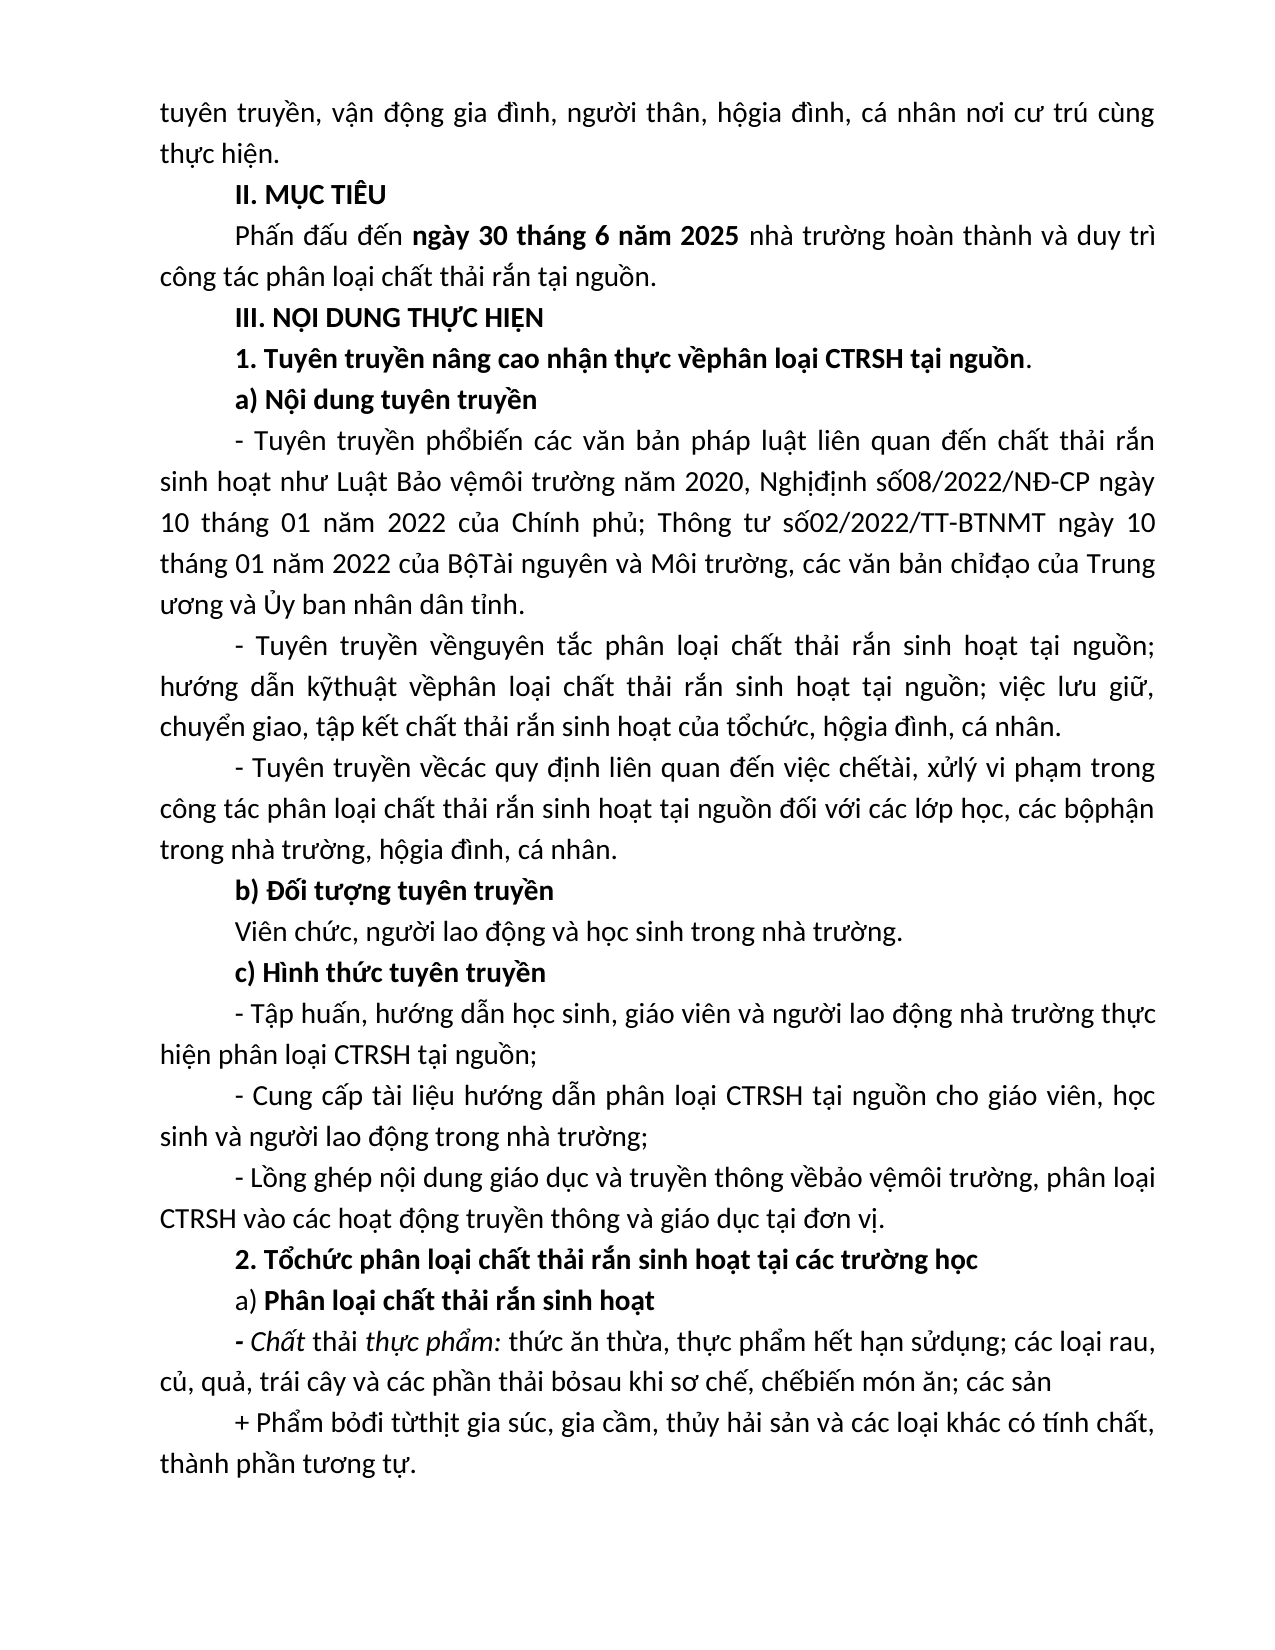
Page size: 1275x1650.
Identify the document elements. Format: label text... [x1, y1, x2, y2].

text III. NỘI DUNG THỰC HIỆN [159, 299, 1157, 335]
text - Tuyên truyền vềnguyên tắc phân loại chất thải rắn sinh hoạt tại nguồn; hướng dẫn kỹthuật vềphân loại chất thải rắn sinh hoạt tại nguồn; việc lưu giữ, chuyển giao, tập kết chất thải rắn sinh hoạt của tổchức, hộgia đình, cá nhân. [159, 627, 1157, 744]
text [159, 94, 1157, 171]
text 1. Tuyên truyền nâng cao nhận thực vềphân loại CTRSH tại nguồn. [159, 340, 1157, 376]
text c) Hình thức tuyên truyền [159, 954, 1157, 990]
text - Cung cấp tài liệu hướng dẫn phân loại CTRSH tại nguồn cho giáo viên, học sinh và người lao động trong nhà trường; [159, 1077, 1157, 1153]
text - Tuyên truyền phổbiến các văn bản pháp luật liên quan đến chất thải rắn sinh hoạt như Luật Bảo vệmôi trường năm 2020, Nghịđịnh số08/2022/NĐ-CP ngày 10 tháng 01 năm 2022 của Chính phủ; Thông tư số02/2022/TT-BTNMT ngày 10 tháng 01 năm 2022 của BộTài nguyên và Môi trường, các văn bản chỉđạo của Trung ương và Ủy ban nhân dân tỉnh. [159, 422, 1157, 621]
text - Tuyên truyền vềcác quy định liên quan đến việc chếtài, xửlý vi phạm trong công tác phân loại chất thải rắn sinh hoạt tại nguồn đối với các lớp học, các bộphận trong nhà trường, hộgia đình, cá nhân. [159, 749, 1157, 867]
text Phấn đấu đến ngày 30 tháng 6 năm 2025 nhà trường hoàn thành và duy trì công tác phân loại chất thải rắn tại nguồn. [159, 217, 1157, 294]
text a) Phân loại chất thải rắn sinh hoạt [159, 1282, 1157, 1317]
text b) Đối tượng tuyên truyền [159, 872, 1157, 908]
text - Chất thải thực phẩm: thức ăn thừa, thực phẩm hết hạn sửdụng; các loại rau, củ, quả, trái cây và các phần thải bỏsau khi sơ chế, chếbiến món ăn; các sản [159, 1323, 1157, 1399]
text II. MỤC TIÊU [159, 176, 1157, 212]
text a) Nội dung tuyên truyền [159, 381, 1157, 417]
text + Phẩm bỏđi từthịt gia súc, gia cầm, thủy hải sản và các loại khác có tính chất, thành phần tương tự. [159, 1404, 1157, 1481]
text - Lồng ghép nội dung giáo dục và truyền thông vềbảo vệmôi trường, phân loại CTRSH vào các hoạt động truyền thông và giáo dục tại đơn vị. [159, 1159, 1157, 1235]
text Viên chức, người lao động và học sinh trong nhà trường. [159, 913, 1157, 949]
text 2. Tổchức phân loại chất thải rắn sinh hoạt tại các trường học [159, 1241, 1157, 1276]
text - Tập huấn, hướng dẫn học sinh, giáo viên và người lao động nhà trường thực hiện phân loại CTRSH tại nguồn; [159, 995, 1157, 1072]
